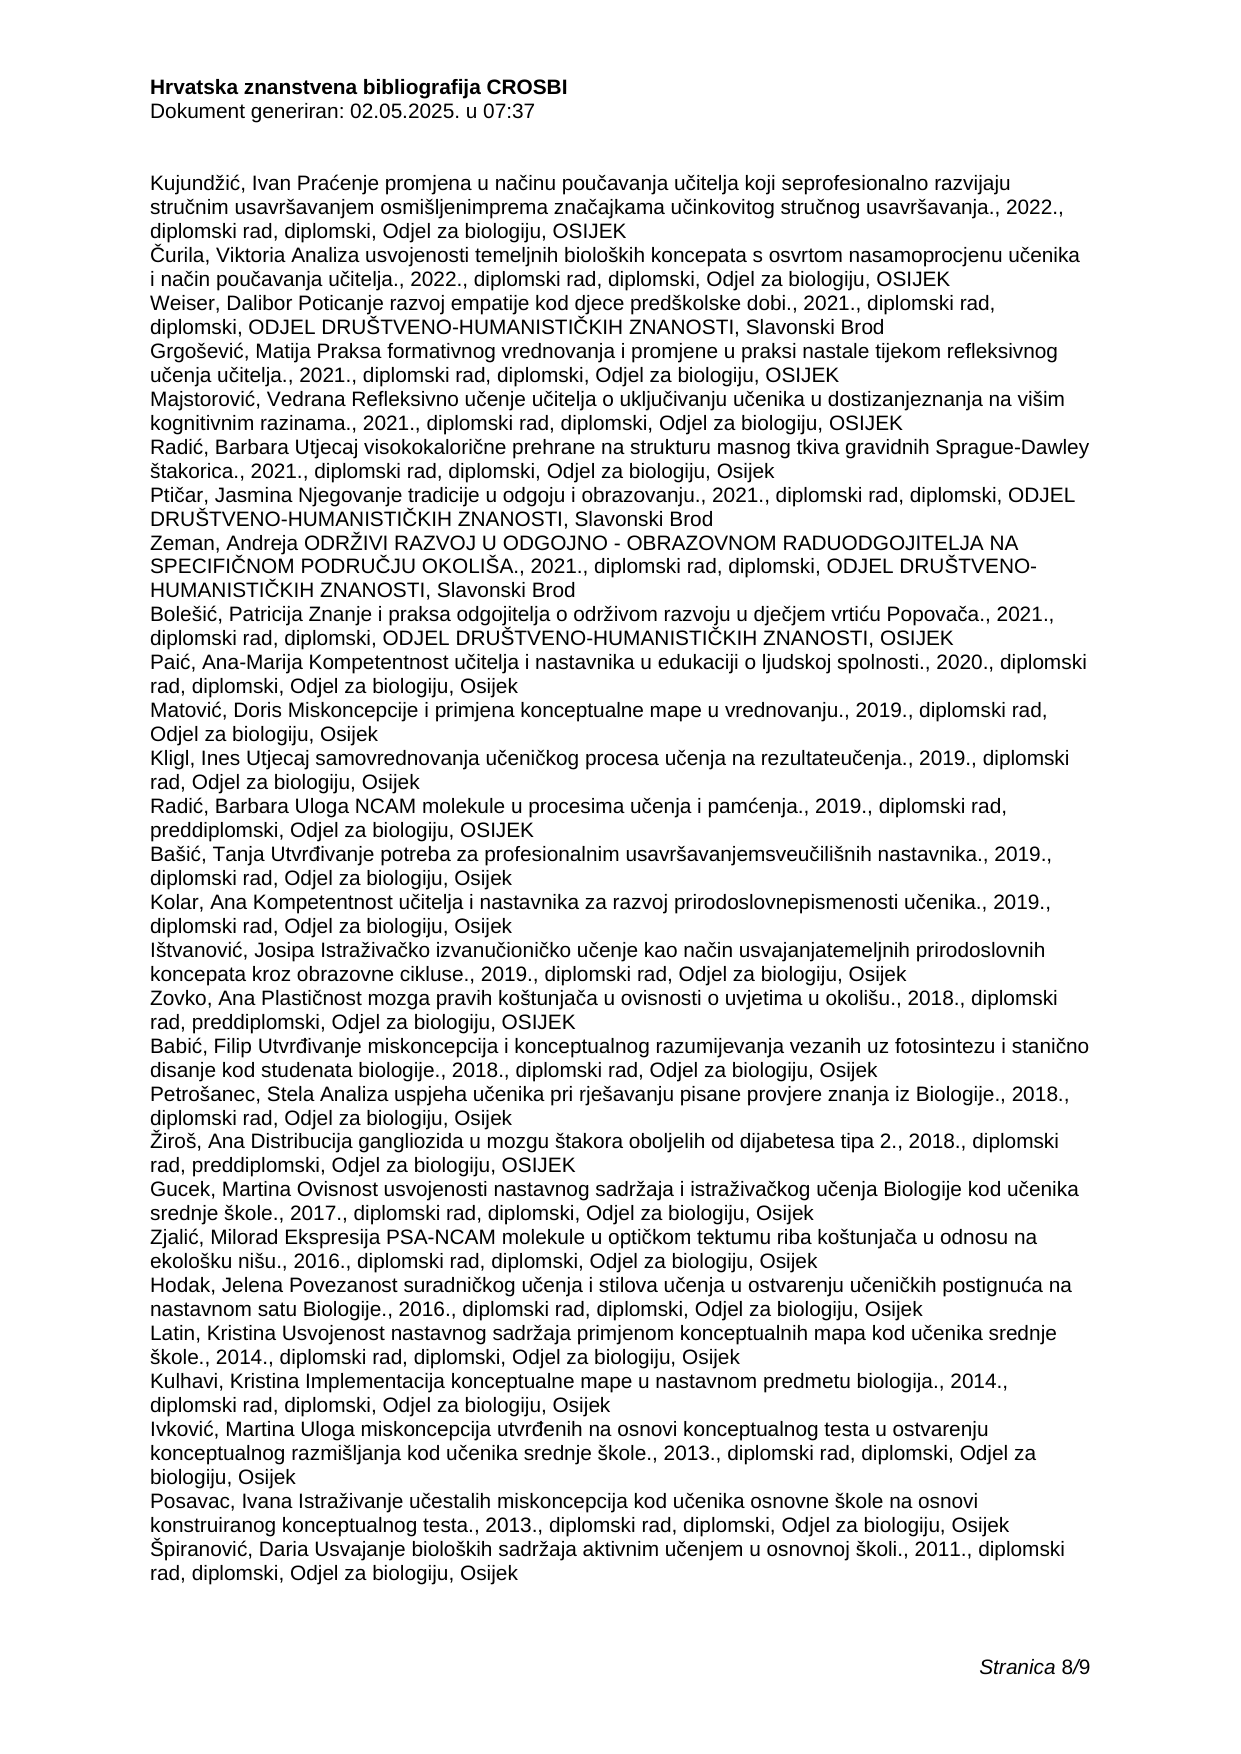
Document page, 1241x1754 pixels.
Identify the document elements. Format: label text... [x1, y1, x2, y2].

text Petrošanec, Stela [150, 1081, 1090, 1129]
text Kulhavi, Kristina [150, 1369, 1090, 1417]
text Bašić, Tanja [150, 842, 1090, 890]
text Špiranović, Daria [150, 1537, 1090, 1584]
text Kligl, Ines [150, 746, 1090, 794]
text Žiroš, Ana [150, 1129, 1090, 1177]
text Radić, Barbara [150, 794, 1090, 842]
text Matović, Doris [150, 698, 1090, 746]
text Ivković, Martina [150, 1417, 1090, 1489]
text Zeman, Andreja [150, 530, 1090, 602]
text Hodak, Jelena [150, 1273, 1090, 1321]
text Grgošević, Matija [150, 339, 1090, 387]
text Posavac, Ivana [150, 1489, 1090, 1537]
text Babić, Filip [150, 1033, 1090, 1081]
text Kolar, Ana [150, 890, 1090, 938]
text Čurila, Viktoria [150, 243, 1090, 291]
text Ptičar, Jasmina [150, 482, 1090, 530]
text Bolešić, Patricija [150, 602, 1090, 650]
text Weiser, Dalibor [150, 291, 1090, 339]
text Gucek, Martina [150, 1177, 1090, 1225]
text Kujundžić, Ivan [150, 171, 1090, 243]
text Radić, Barbara [150, 434, 1090, 482]
text Zjalić, Milorad [150, 1225, 1090, 1273]
text Ištvanović, Josipa [150, 938, 1090, 986]
text Paić, Ana-Marija [150, 650, 1090, 698]
text Majstorović, Vedrana [150, 387, 1090, 434]
text Latin, Kristina [150, 1321, 1090, 1369]
text Zovko, Ana [150, 986, 1090, 1033]
